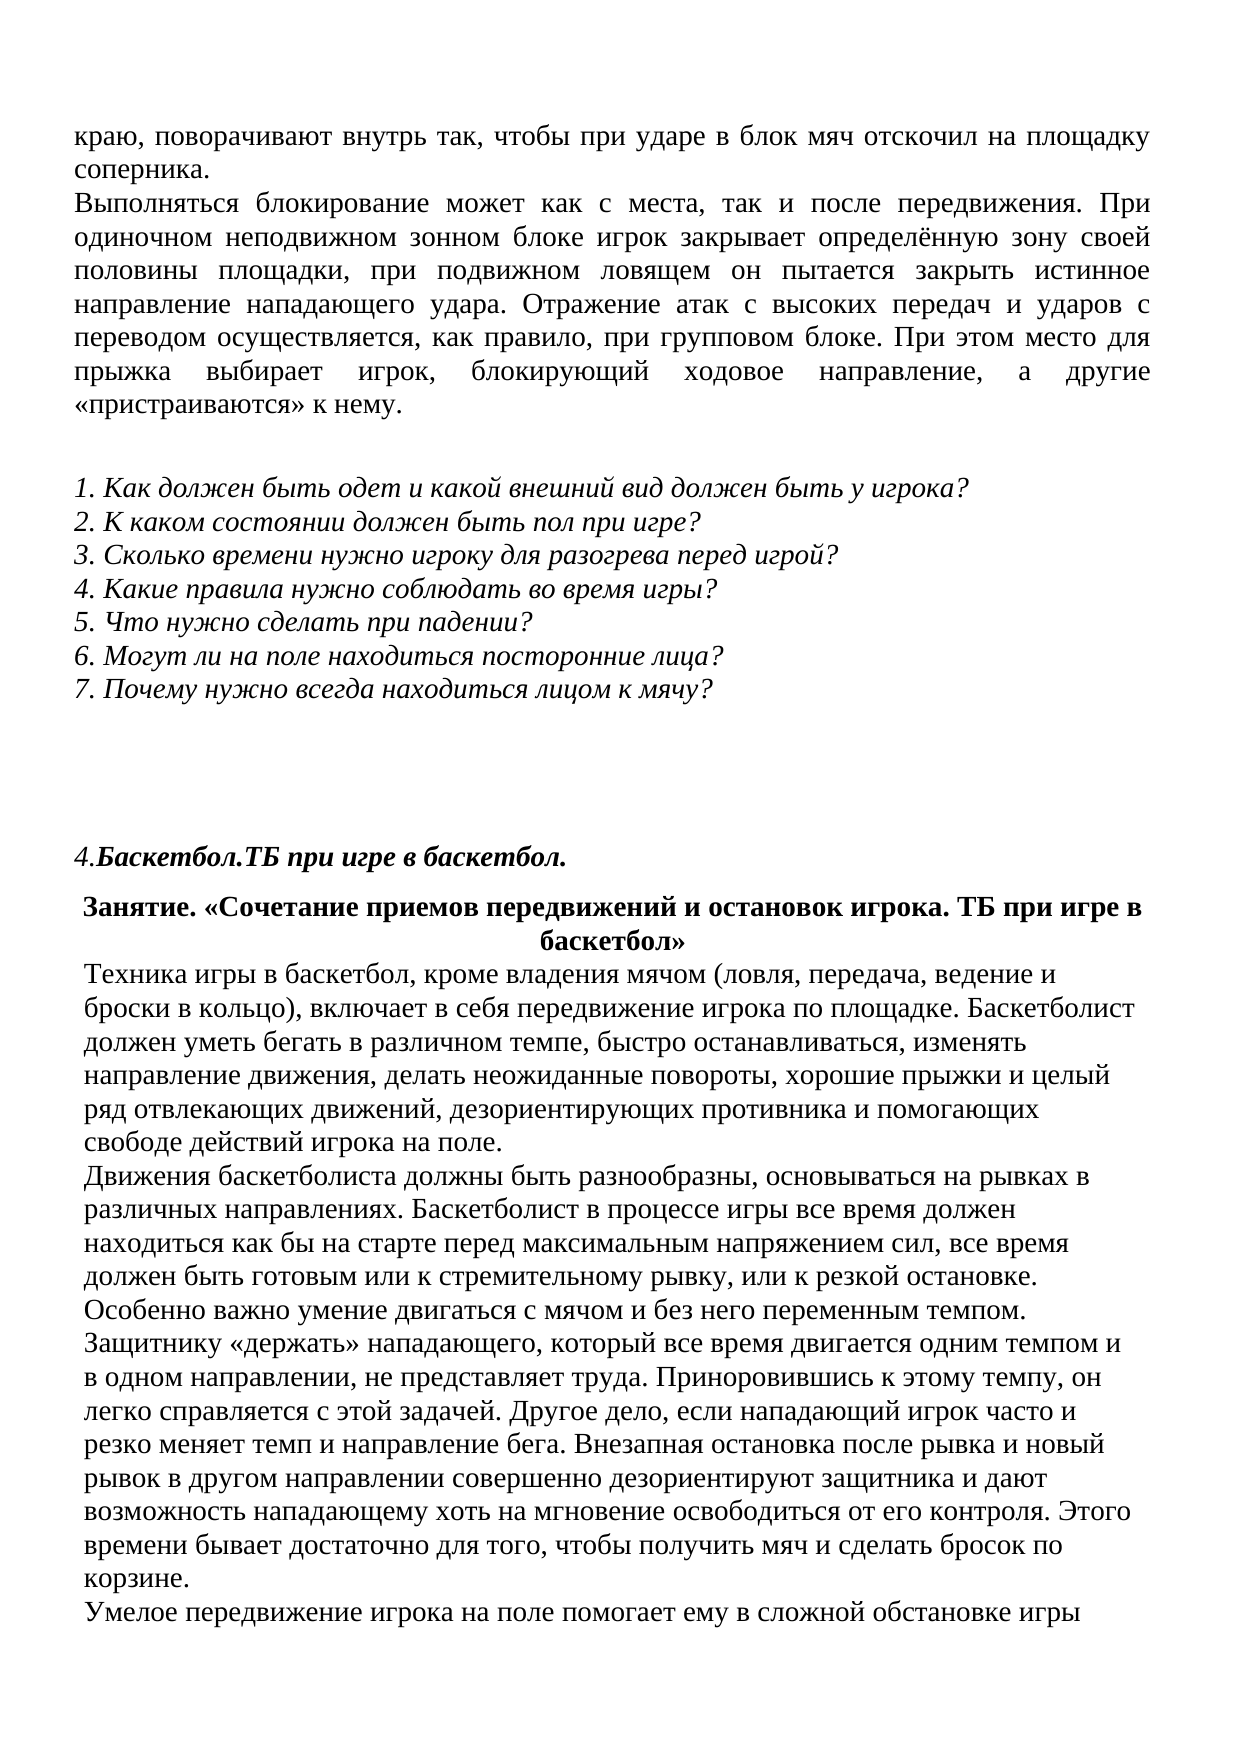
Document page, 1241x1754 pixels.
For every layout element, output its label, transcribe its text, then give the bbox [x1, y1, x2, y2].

text 6. Могут ли на поле находиться посторонние лица? [74, 638, 1152, 672]
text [84, 957, 1142, 1627]
text 2. К каком состоянии должен быть пол при игре? [74, 504, 1152, 537]
text 4.Баскетбол.ТБ при игре в баскетбол. [74, 839, 1152, 873]
text 7. Почему нужно всегда находиться лицом к мячу? [74, 672, 1152, 705]
text Выполняться блокирование может как с места, так и после передвижения. При одиночном неподвижном зонном блоке игрок закрывает определённую зону своей половины площадки, при подвижном ловящем он пытается закрыть истинное направление нападающего удара. Отражение атак с высоких передач и ударов с переводом осуществляется, как правило, при групповом блоке. При этом место для прыжка выбирает игрок, блокирующий ходовое направление, а другие «пристраиваются» к нему. [74, 185, 1152, 420]
text 4. Какие правила нужно соблюдать во время игры? [74, 571, 1152, 604]
text 1. Как должен быть одет и какой внешний вид должен быть у игрока? [74, 470, 1152, 504]
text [74, 118, 1152, 185]
text 3. Сколько времени нужно игроку для разогрева перед игрой? [74, 537, 1152, 571]
text 5. Что нужно сделать при падении? [74, 604, 1152, 638]
text Занятие. «Сочетание приемов передвижений и остановок игрока. ТБ при игре в баскетбол» [74, 889, 1152, 957]
